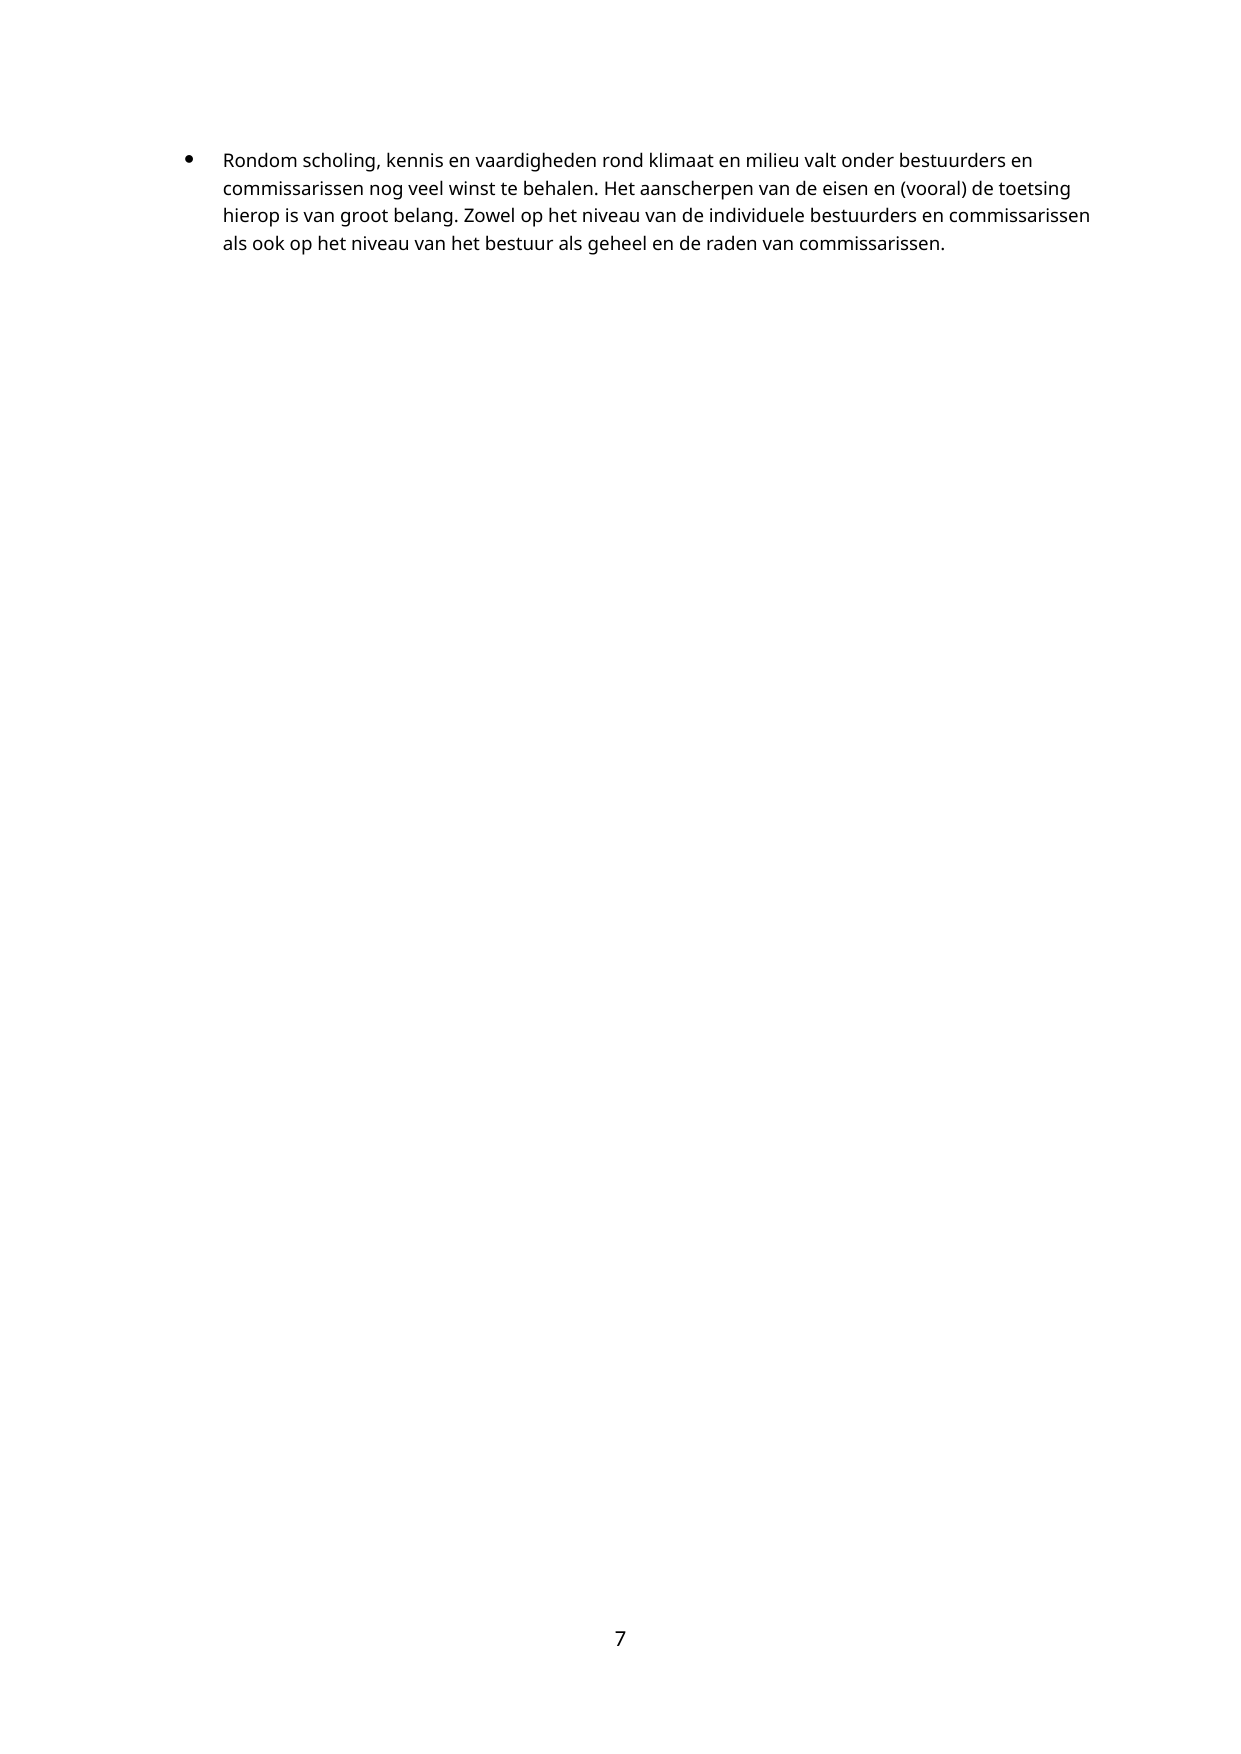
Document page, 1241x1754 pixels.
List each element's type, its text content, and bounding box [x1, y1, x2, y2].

list Rondom scholing, kennis en vaardigheden rond klimaat en milieu valt onder bestuurders en commissarissen nog veel winst te behalen. Het aanscherpen van de eisen en (vooral) de toetsing hierop is van groot belang. Zowel op het niveau van de individuele bestuurders en commissarissen als ook op het niveau van het bestuur als geheel en de raden van commissarissen. [185, 148, 1093, 256]
